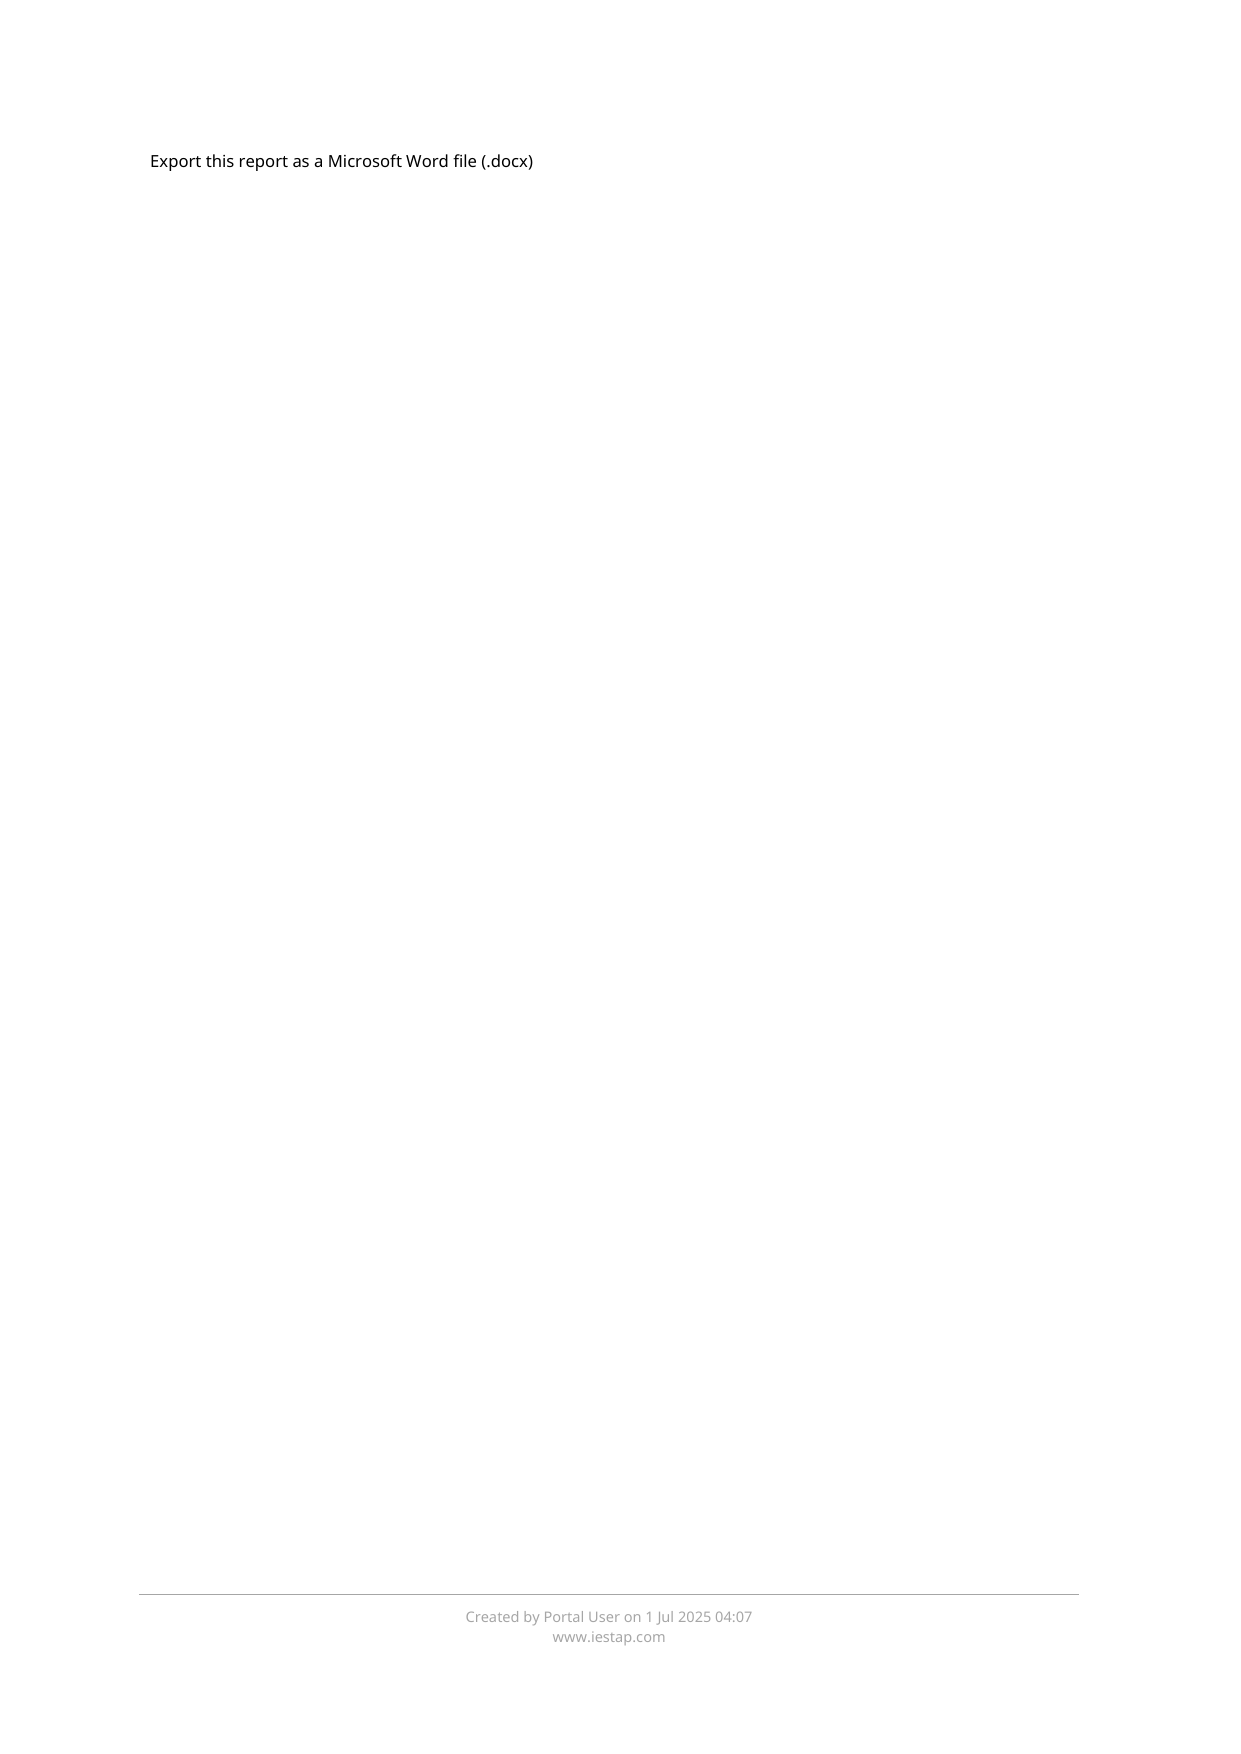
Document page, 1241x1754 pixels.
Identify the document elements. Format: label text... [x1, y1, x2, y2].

text Export this report as a Microsoft Word file (.docx) [150, 150, 1090, 173]
